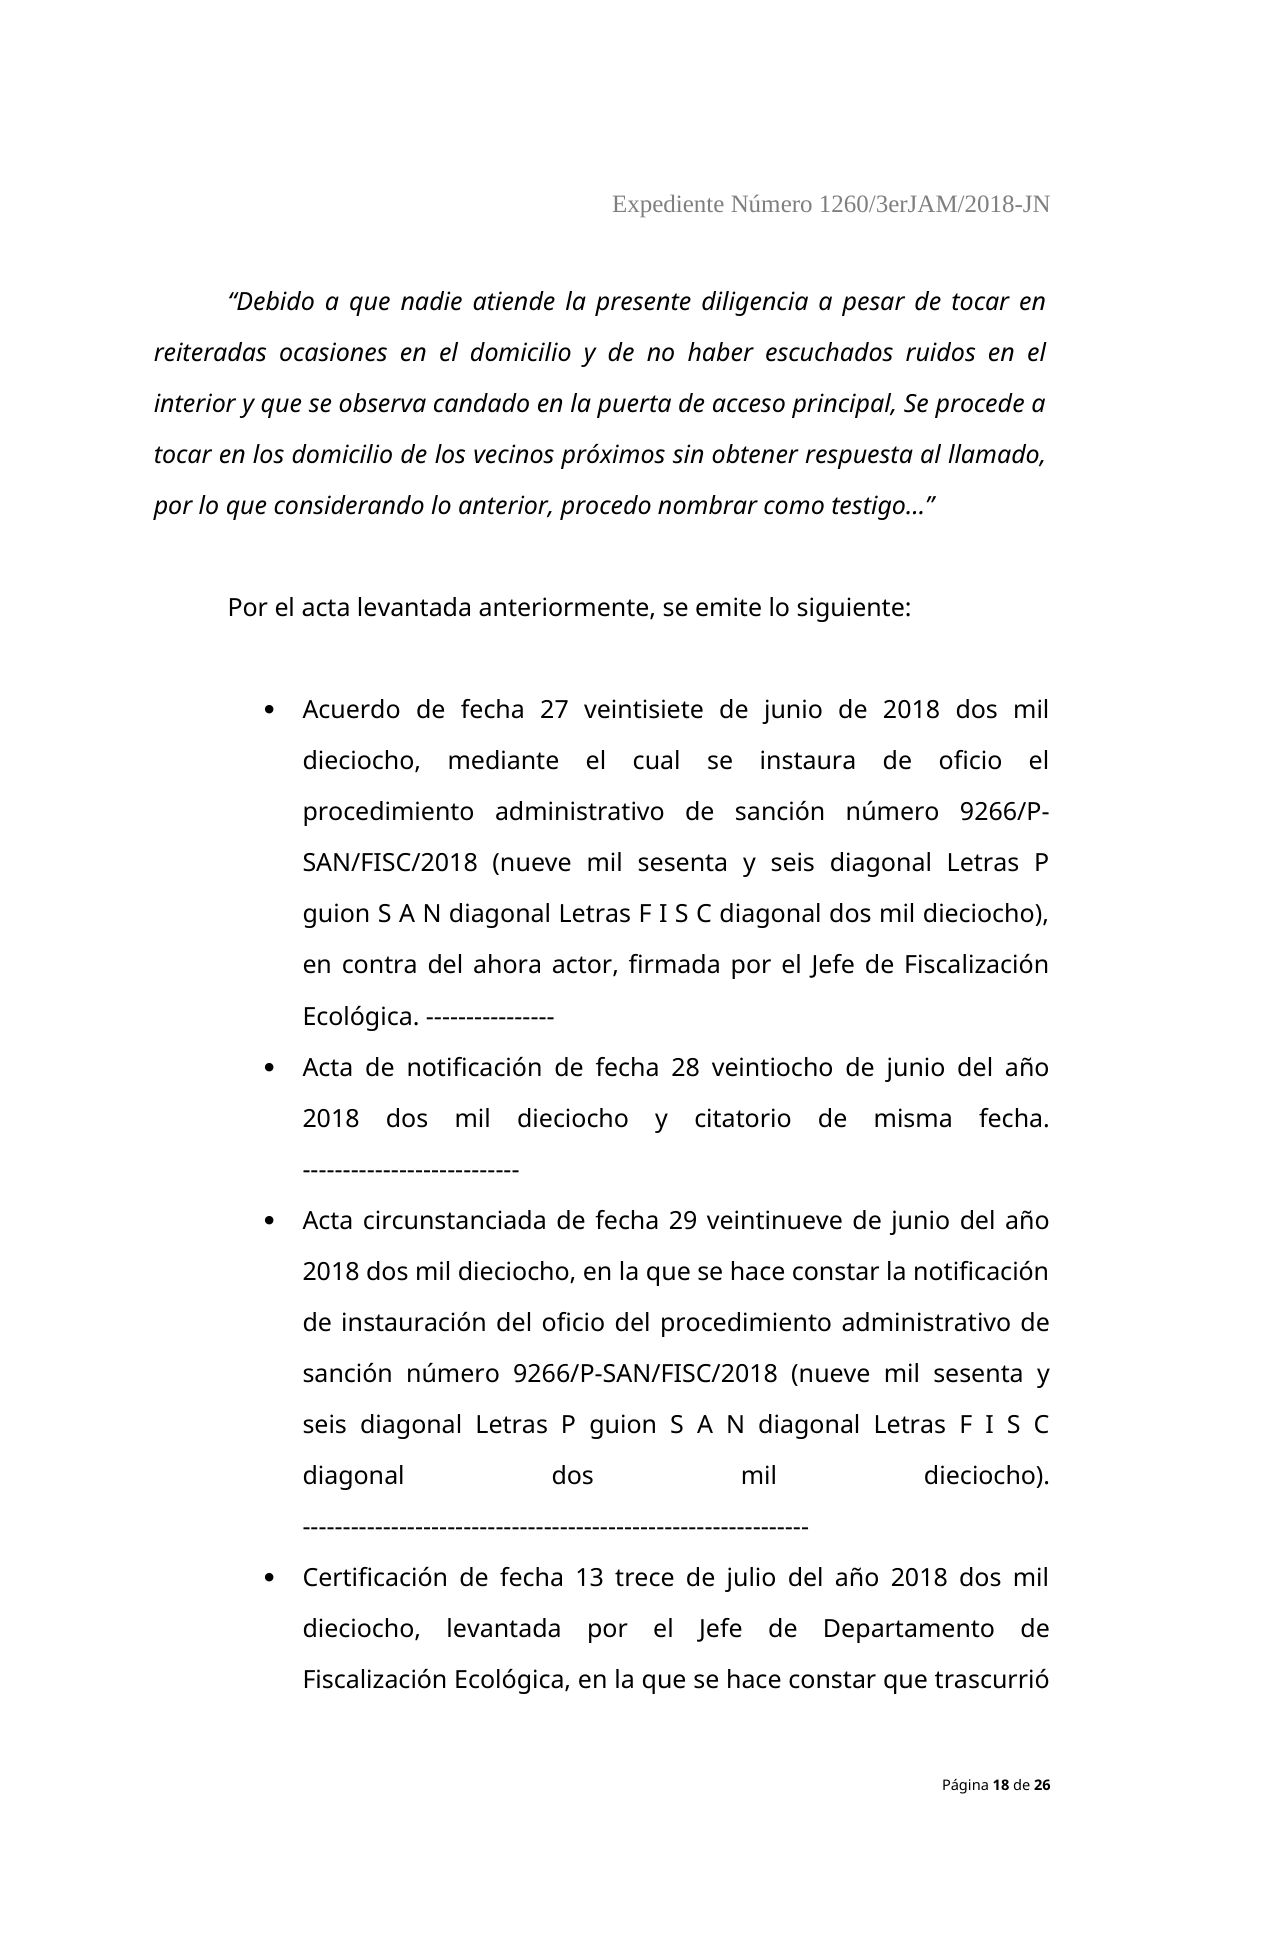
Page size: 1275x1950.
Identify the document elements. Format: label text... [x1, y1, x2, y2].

list Acuerdo de fecha 27 veintisiete de junio de 2018 dos mil dieciocho, mediante el cual se instaura de oficio el procedimiento administrativo de sanción número 9266/P-SAN/FISC/2018 (nueve mil sesenta y seis diagonal Letras P guion S A N diagonal Letras F I S C diagonal dos mil dieciocho), en contra del ahora actor, firmada por el Jefe de Fiscalización Ecológica. ---------------- [265, 692, 1051, 1032]
list Acta circunstanciada de fecha 29 veintinueve de junio del año 2018 dos mil dieciocho, en la que se hace constar la notificación de instauración del oficio del procedimiento administrativo de sanción número 9266/P-SAN/FISC/2018 (nueve mil sesenta y seis diagonal Letras P guion S A N diagonal Letras F I S C diagonal dos mil dieciocho). --------------------------------------------------------------- [265, 1202, 1051, 1543]
text “Debido a que nadie atiende la presente diligencia a pesar de tocar en reiteradas ocasiones en el domicilio y de no haber escuchados ruidos en el interior y que se observa candado en la puerta de acceso principal, Se procede a tocar en los domicilio de los vecinos próximos sin obtener respuesta al llamado, por lo que considerando lo anterior, procedo nombrar como testigo…” [153, 283, 1051, 522]
list Acta de notificación de fecha 28 veintiocho de junio del año 2018 dos mil dieciocho y citatorio de misma fecha. --------------------------- [265, 1049, 1051, 1185]
text Por el acta levantada anteriormente, se emite lo siguiente: [153, 590, 1051, 624]
